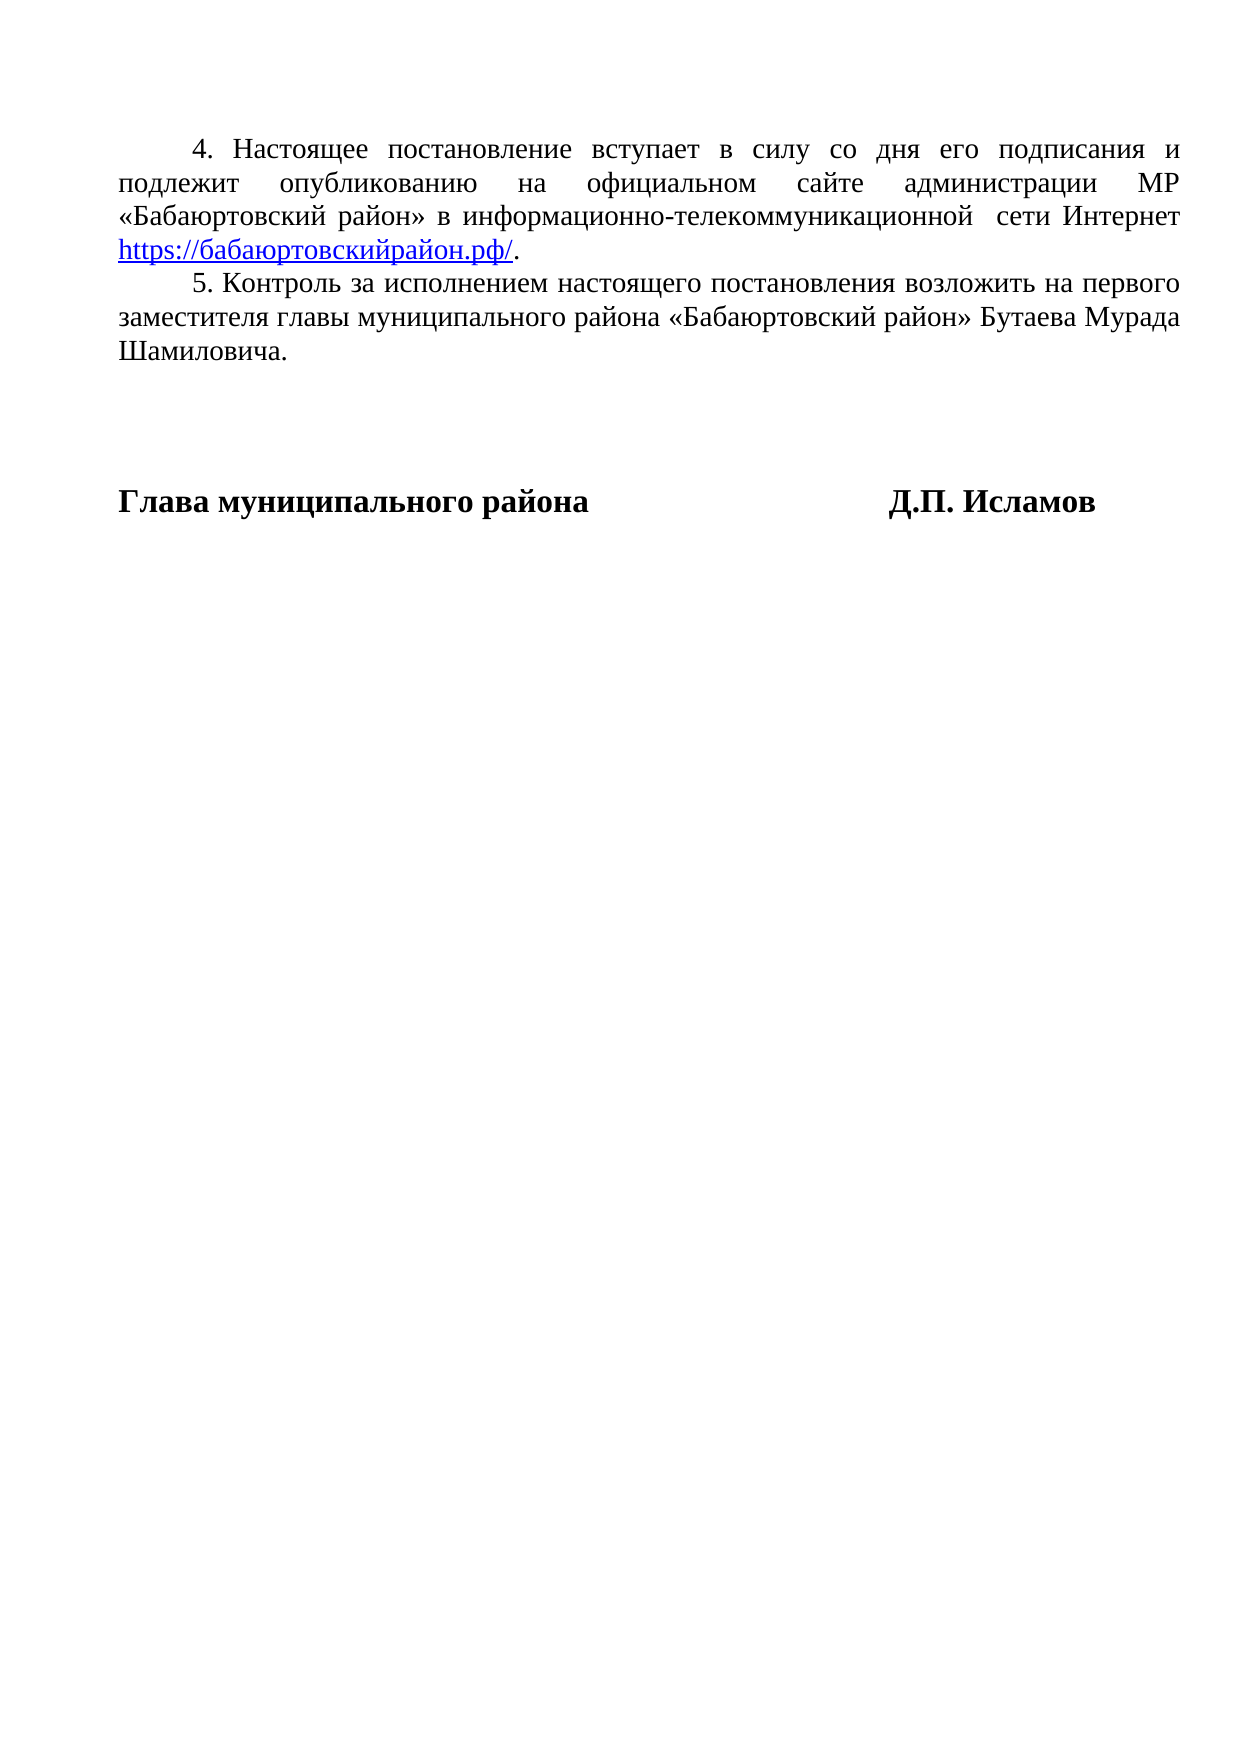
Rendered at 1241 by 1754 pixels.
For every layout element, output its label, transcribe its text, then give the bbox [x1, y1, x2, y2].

text 5. Контроль за исполнением настоящего постановления возложить на первого заместителя главы муниципального района «Бабаюртовский район» Бутаева Мурада Шамиловича. [118, 266, 1181, 366]
text Глава муниципального района Д.П. Исламов [118, 481, 1181, 519]
text 4. Настоящее постановление вступает в силу со дня его подписания и подлежит опубликованию на официальном сайте администрации МР «Бабаюртовский район» в информационно-телекоммуникационной сети Интернет https://бабаюртовскийрайон.рф/. [118, 131, 1181, 266]
